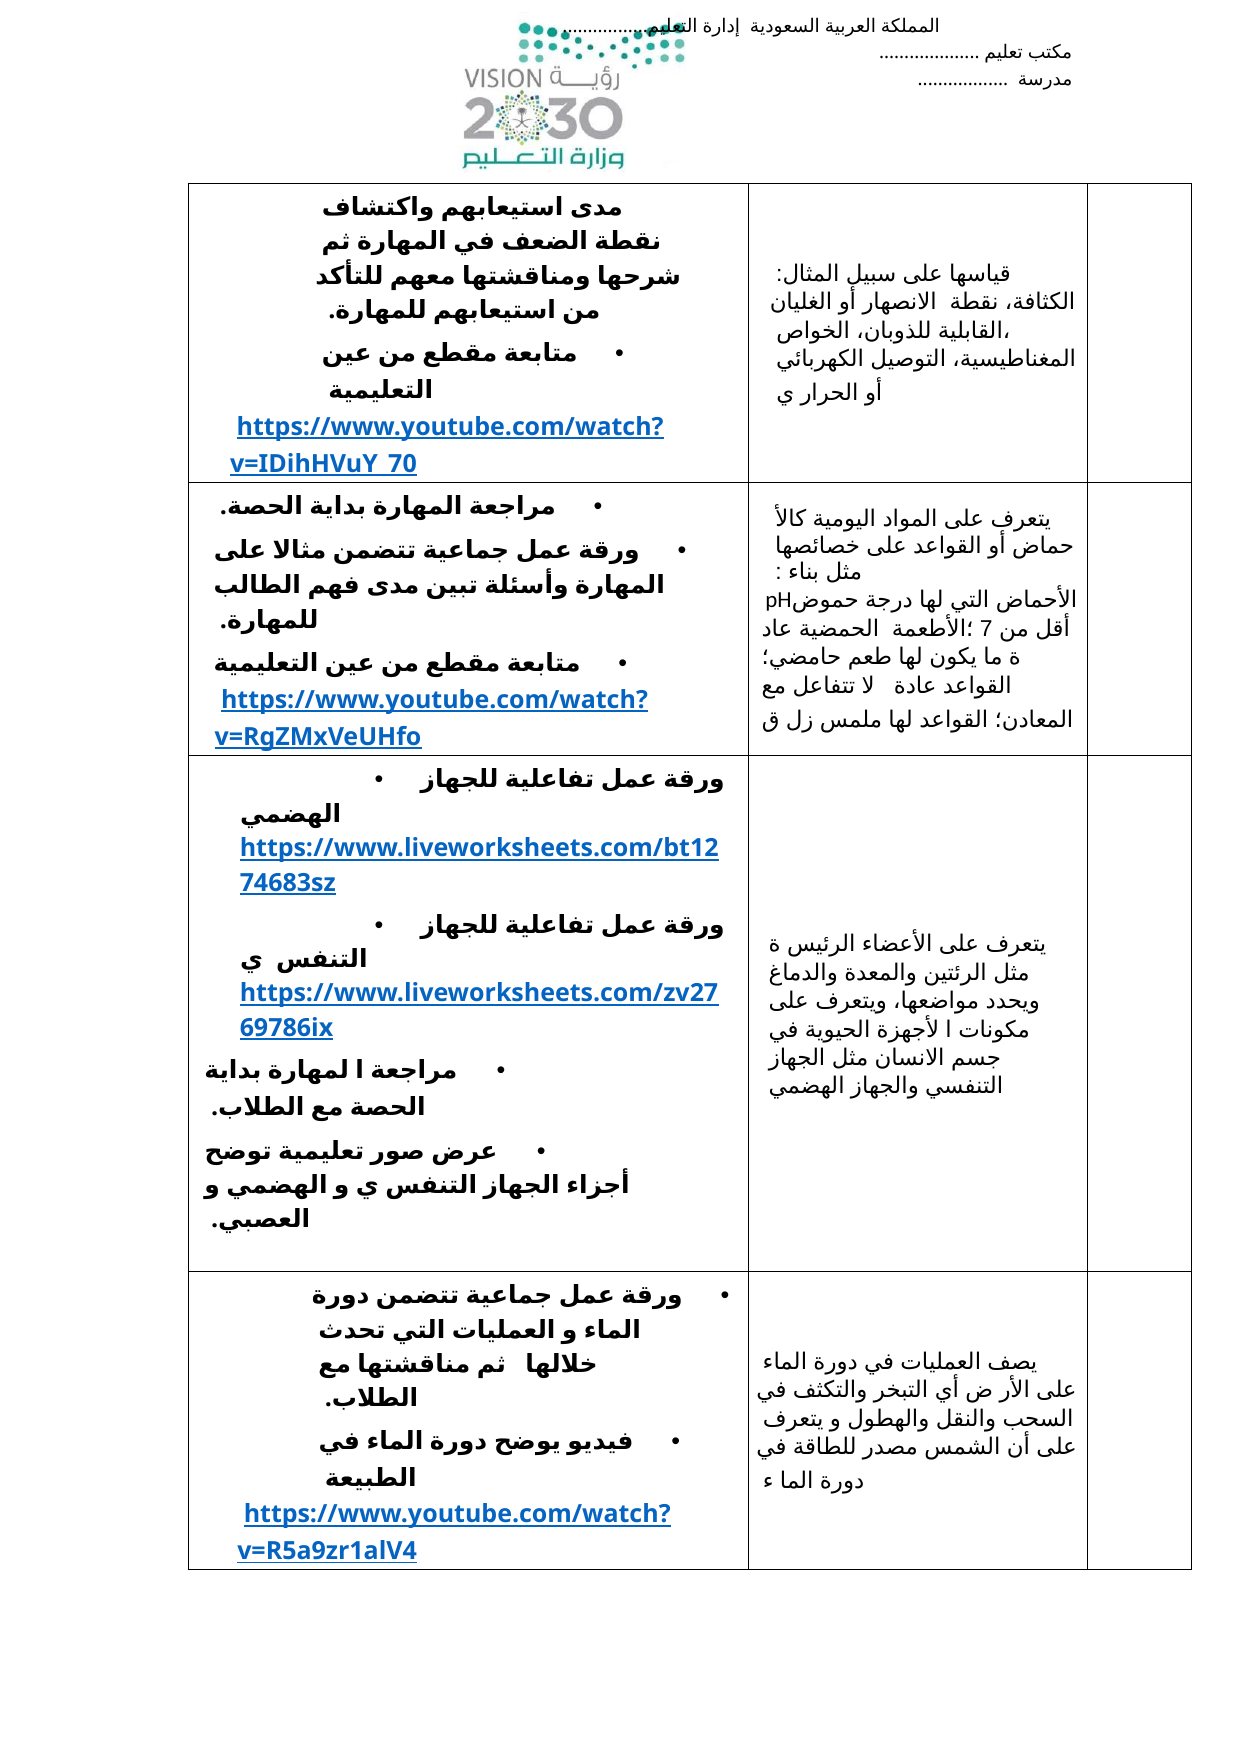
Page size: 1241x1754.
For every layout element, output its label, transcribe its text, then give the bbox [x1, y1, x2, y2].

picture [445, 12, 688, 183]
table_cell ورقة عمل جماعية تتضمن دورة الماء و العمليات التي تحدث خلالها ثم مناقشتها مع الطلاب. فيديو يوضح دورة الماء في الطبيعة https://www.youtube.com/watch?v=R5a9zr1alV4 [189, 1272, 748, 1569]
table_cell [1088, 483, 1191, 755]
table_cell [1088, 1272, 1191, 1569]
table_cell يتعرف على المواد اليومية كالأ حماض أو القواعد على خصائصها مثل بناء : الأحماض التي لها درجة حموضpH أقل من 7 ؛الأطعمة الحمضية عاد ة ما يكون لها طعم حامضي؛ القواعد عادة لا تتفاعل مع المعادن؛ القواعد لها ملمس زل ق [749, 483, 1087, 755]
table_cell [1088, 184, 1191, 482]
table_cell يصف العمليات في دورة الماء على الأر ض أي التبخر والتكثف في السحب والنقل والهطول و يتعرف على أن الشمس مصدر للطاقة في دورة الما ء [749, 1272, 1087, 1569]
table_cell ورقة عمل تفاعلية للجهاز الهضمي https://www.liveworksheets.com/bt1274683sz ورقة عمل تفاعلية للجهاز التنفس ي https://www.liveworksheets.com/zv2769786ix مراجعة ا لمهارة بداية الحصة مع الطلاب. عرض صور تعليمية توضح أجزاء الجهاز التنفس ي و الهضمي و العصبي. [189, 756, 748, 1271]
table_cell يتعرف على الأعضاء الرئيس ة مثل الرئتين والمعدة والدماغ ويحدد مواضعها، ويتعرف على مكونات ا لأجهزة الحيوية في جسم الانسان مثل الجهاز التنفسي والجهاز الهضمي [749, 756, 1087, 1271]
table_cell مراجعة المهارة بداية الحصة. ورقة عمل جماعية تتضمن مثالا على المهارة وأسئلة تبين مدى فهم الطالب للمهارة. متابعة مقطع من عين التعليمية https://www.youtube.com/watch?v=RgZMxVeUHfo [189, 483, 748, 755]
table_cell [1088, 756, 1191, 1271]
